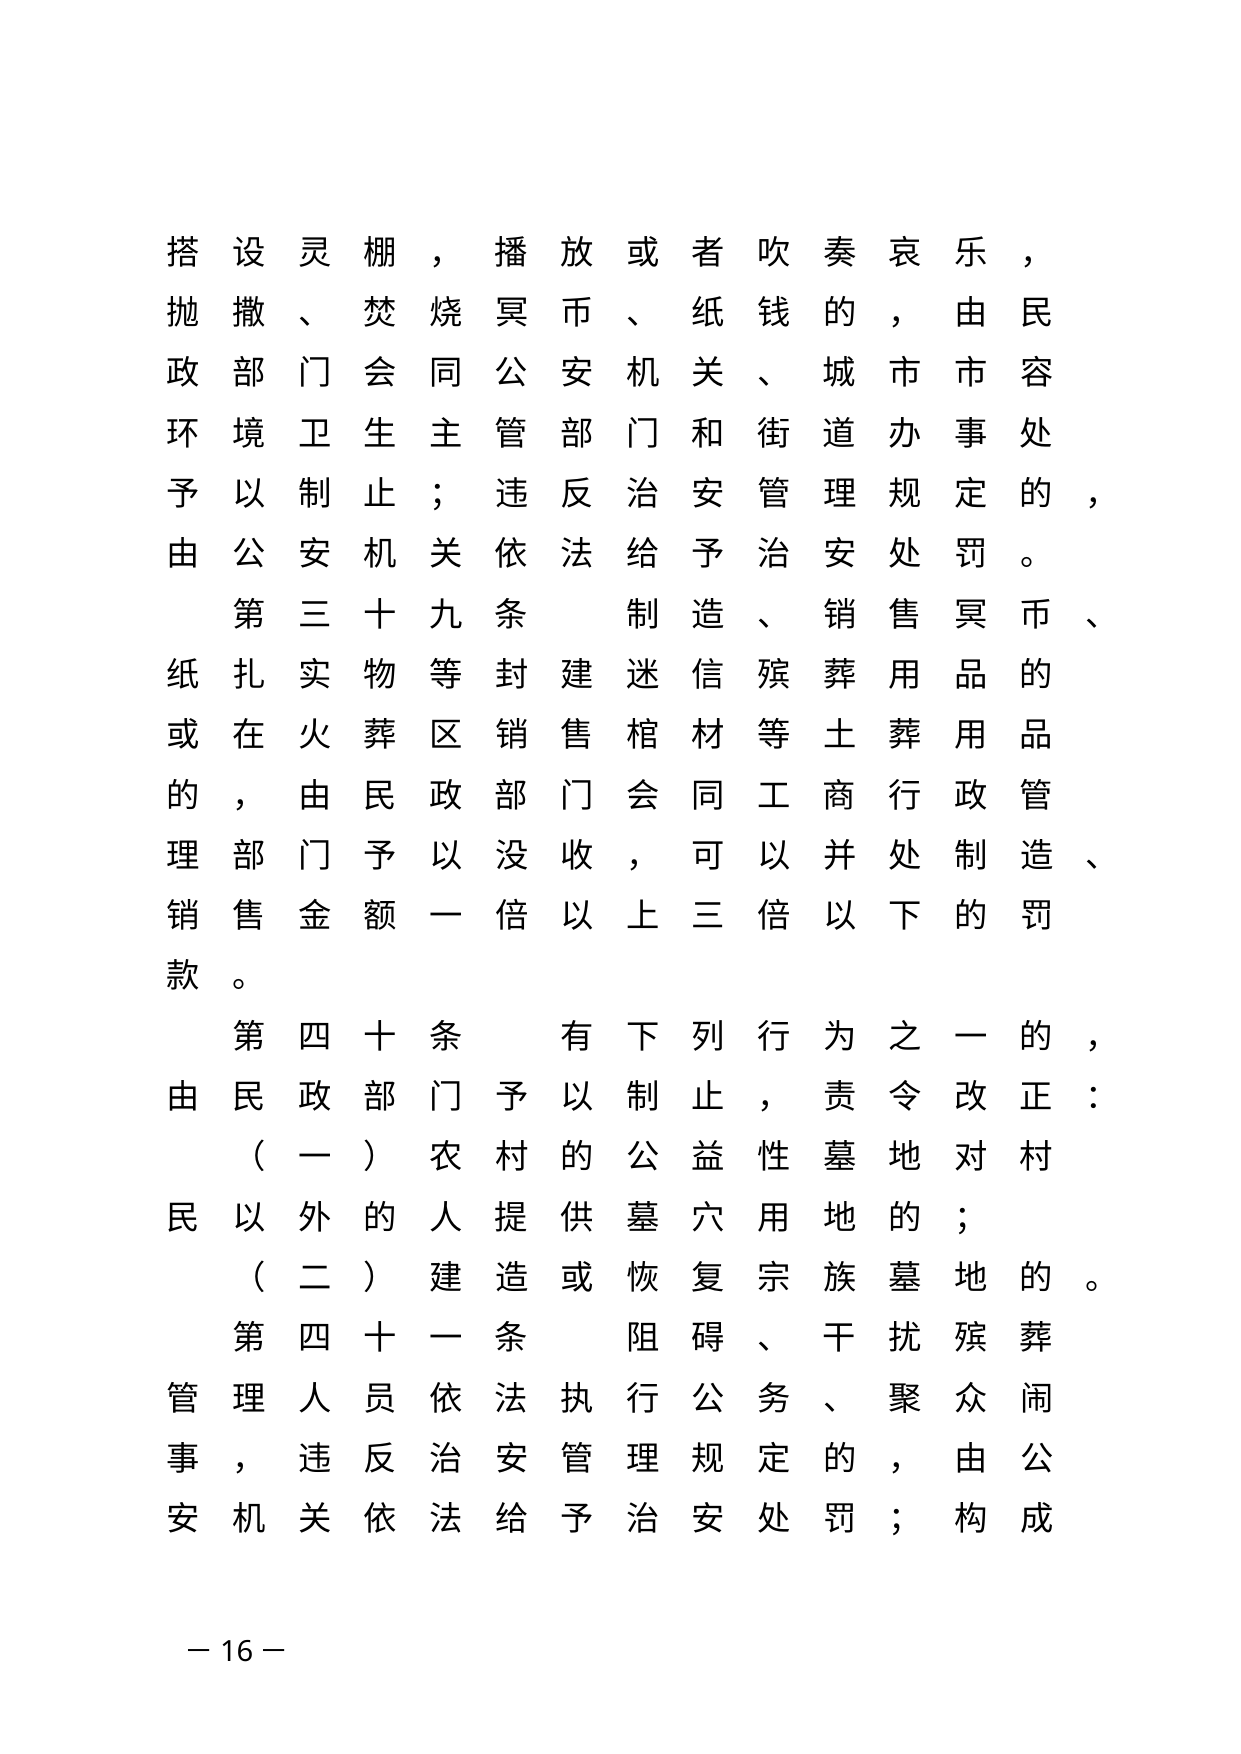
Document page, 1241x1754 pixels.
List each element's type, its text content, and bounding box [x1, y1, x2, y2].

text 第三十九条 制造、销售冥币、纸扎实物等封建迷信殡葬用品的或在火葬区销售棺材等土葬用品的，由民政部门会同工商行政管理部门予以没收，可以并处制造、销售金额一倍以上三倍以下的罚款。 [167, 581, 1085, 1003]
text （二）建造或恢复宗族墓地的。 [167, 1245, 1085, 1305]
text 第四十条 有下列行为之一的，由民政部门予以制止，责令改正： [167, 1003, 1085, 1124]
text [167, 1305, 1085, 1546]
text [167, 219, 1085, 581]
text （一）农村的公益性墓地对村民以外的人提供墓穴用地的； [167, 1124, 1085, 1245]
